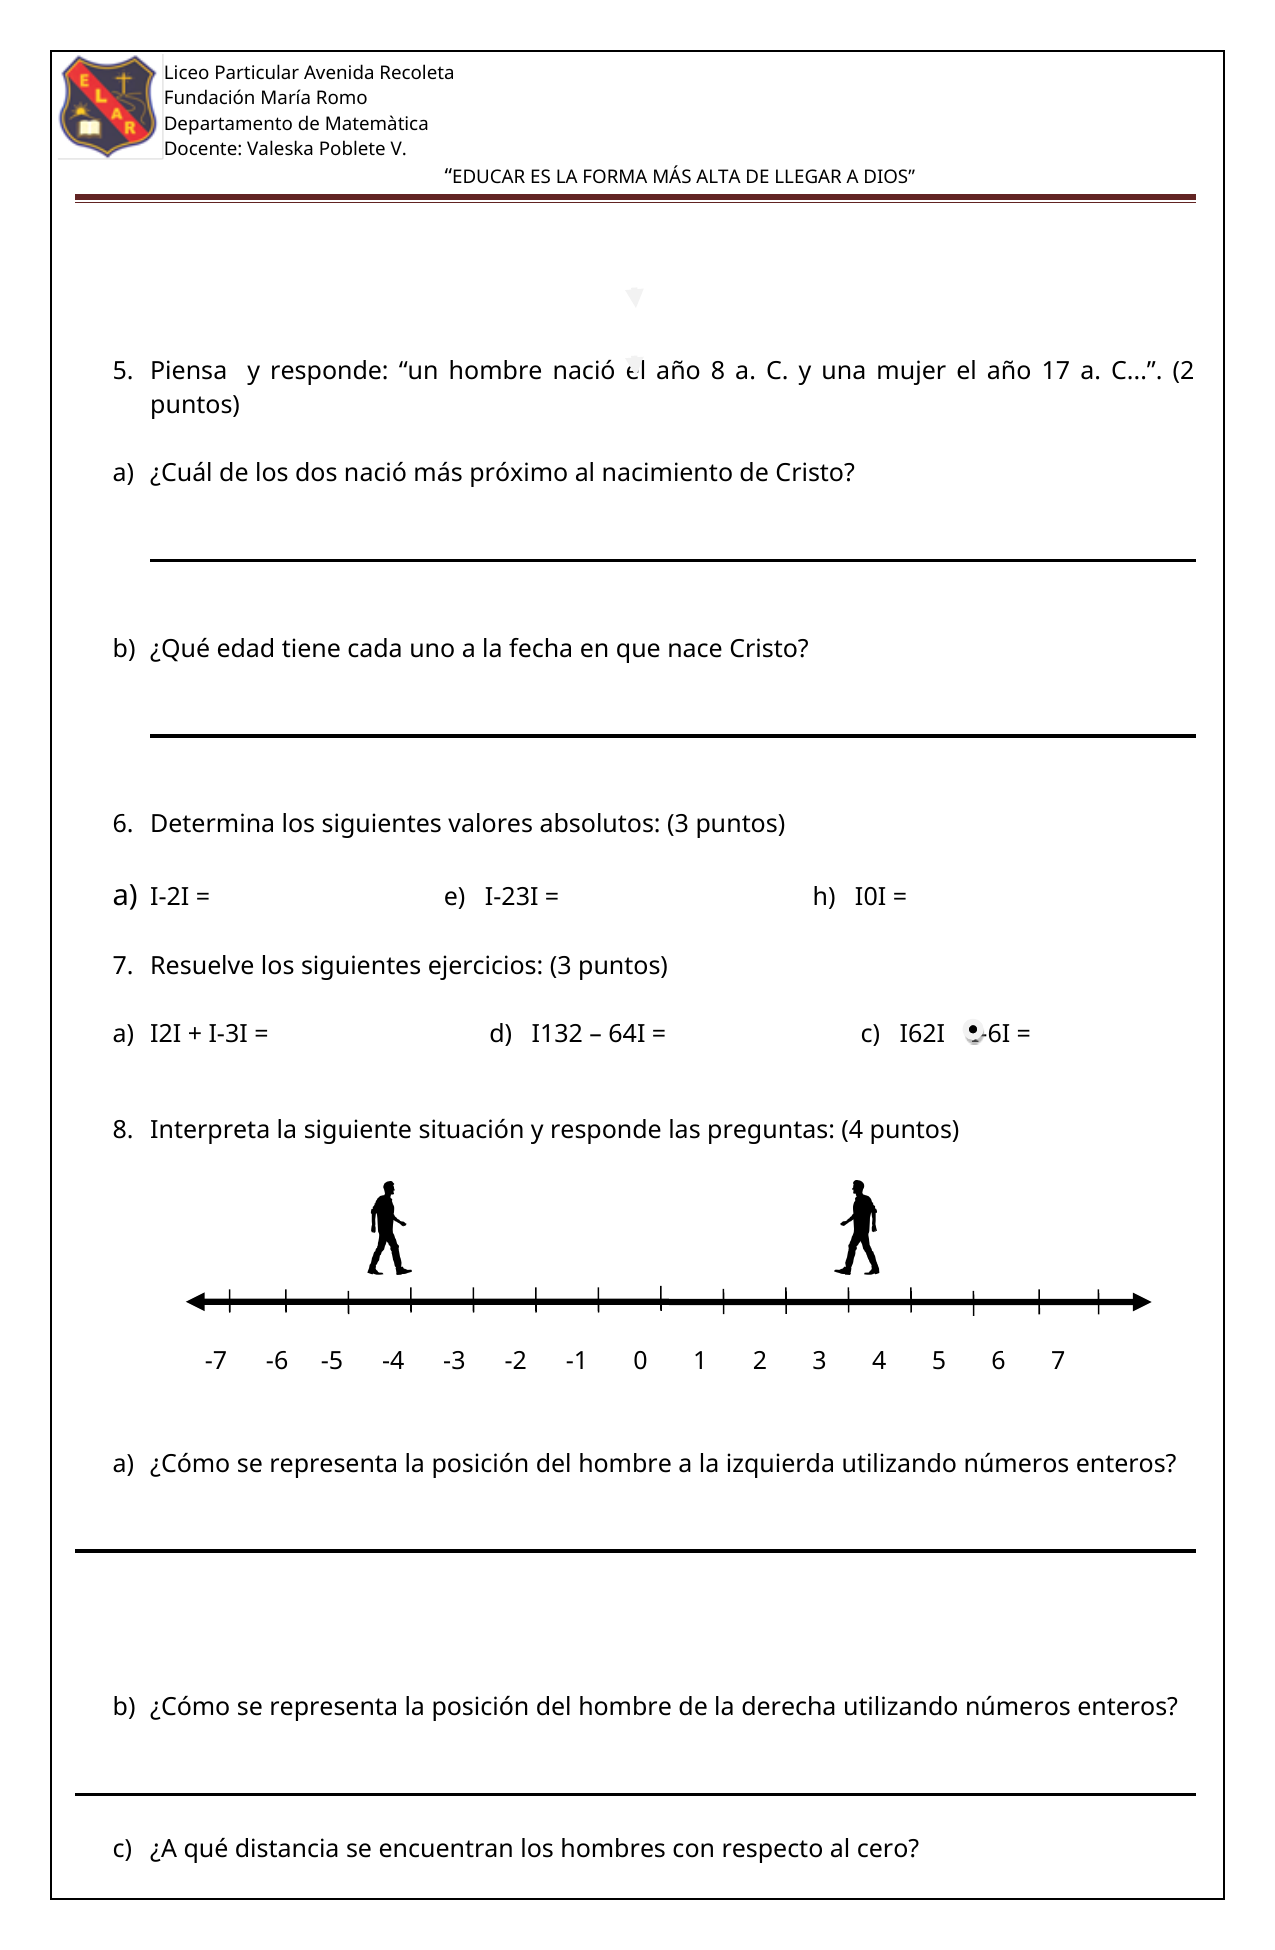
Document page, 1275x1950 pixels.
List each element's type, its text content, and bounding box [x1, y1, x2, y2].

list ¿Qué edad tiene cada uno a la fecha en que nace Cristo? [112, 630, 1196, 664]
picture [834, 1180, 880, 1275]
list I2I + I-3I = d) I132 – 64I = c) I62I I-6I = [112, 1016, 1196, 1050]
list ¿Cuál de los dos nació más próximo al nacimiento de Cristo? [112, 455, 1196, 489]
list Resuelve los siguientes ejercicios: (3 puntos) [112, 948, 1196, 982]
picture [57, 54, 164, 161]
picture [367, 1181, 412, 1275]
list ¿Cómo se representa la posición del hombre a la izquierda utilizando números enteros? [112, 1445, 1196, 1479]
list ¿A qué distancia se encuentran los hombres con respecto al cero? [112, 1830, 1196, 1864]
list Interpreta la siguiente situación y responde las preguntas: (4 puntos) [112, 1112, 1196, 1146]
text -7 -6 -5 -4 -3 -2 -1 0 1 2 3 4 5 6 7 [75, 1343, 1196, 1377]
list Determina los siguientes valores absolutos: (3 puntos) [112, 806, 1196, 840]
list I-2I = e) I-23I = h) I0I = [112, 874, 1196, 914]
list ¿Cómo se representa la posición del hombre de la derecha utilizando números enteros? [112, 1689, 1196, 1723]
list Piensa y responde: “un hombre nació el año 8 a. C. y una mujer el año 17 a. C...”. (2 puntos) [112, 353, 1196, 421]
